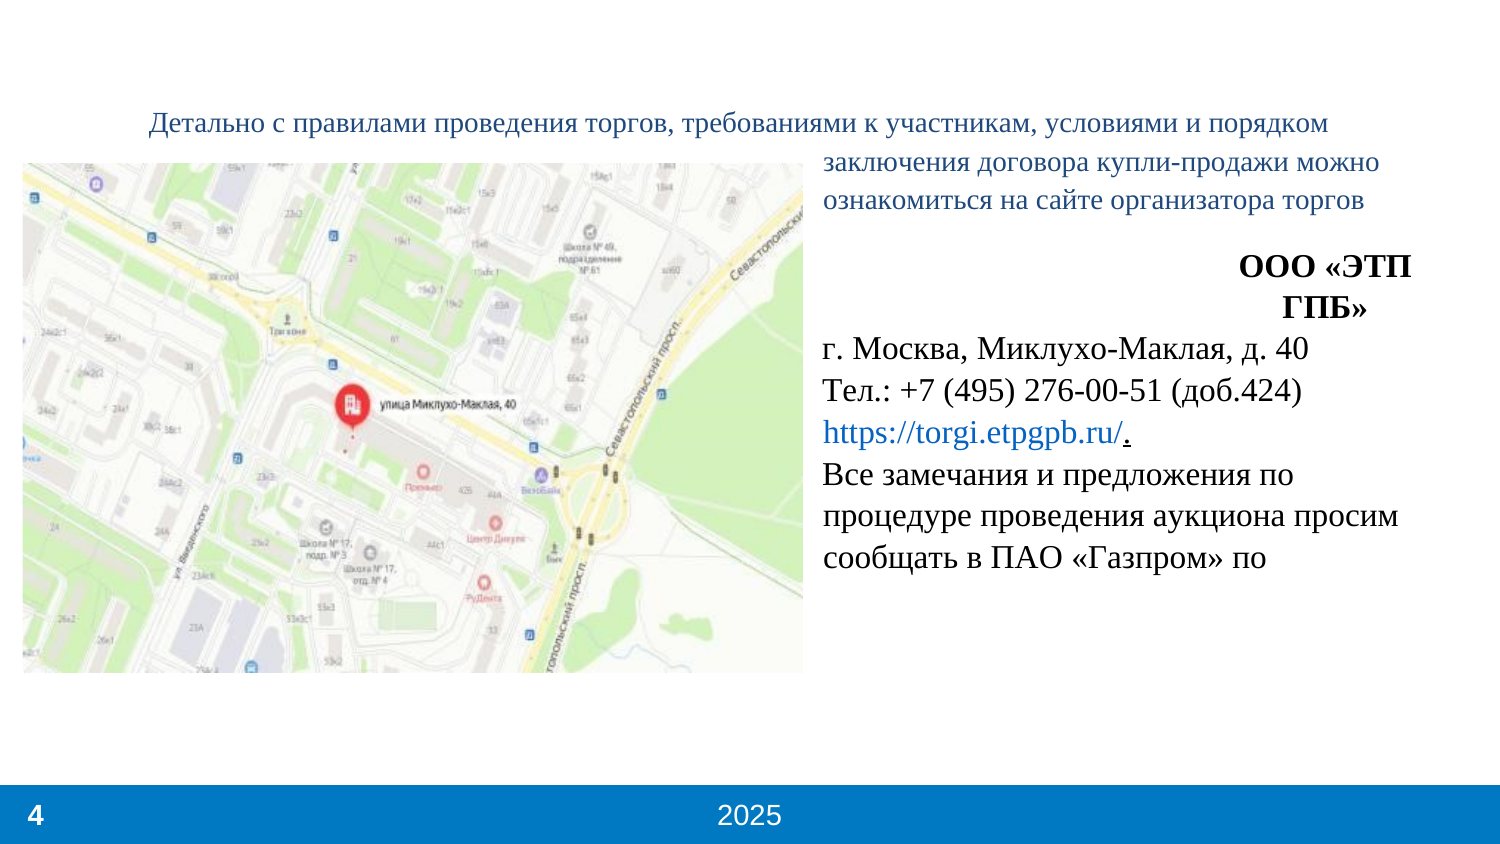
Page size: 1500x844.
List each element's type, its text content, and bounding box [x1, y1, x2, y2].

subtitle ООО «ЭТП ГПБ» [803, 246, 1417, 326]
text Тел.: +7 (495) 276-00-51 (доб.424) https://torgi.etpgpb.ru/. [803, 370, 1417, 451]
text Детально с правилами проведения торгов, требованиями к участникам, условиями и порядком заключения договора купли-продажи можно ознакомиться на сайте организатора торгов [148, 105, 1417, 216]
text Все замечания и предложения по процедуре проведения аукциона просим сообщать в ПАО «Газпром» по телефонам: 8 (812) 609-76-32, 8 (812) 609-76-22, 8 (812) 609-76-24 или e-mail: inf@adm.gazprom.ru [803, 454, 1417, 576]
picture [22, 163, 803, 673]
text г. Москва, Миклухо-Маклая, д. 40 [803, 329, 1417, 367]
